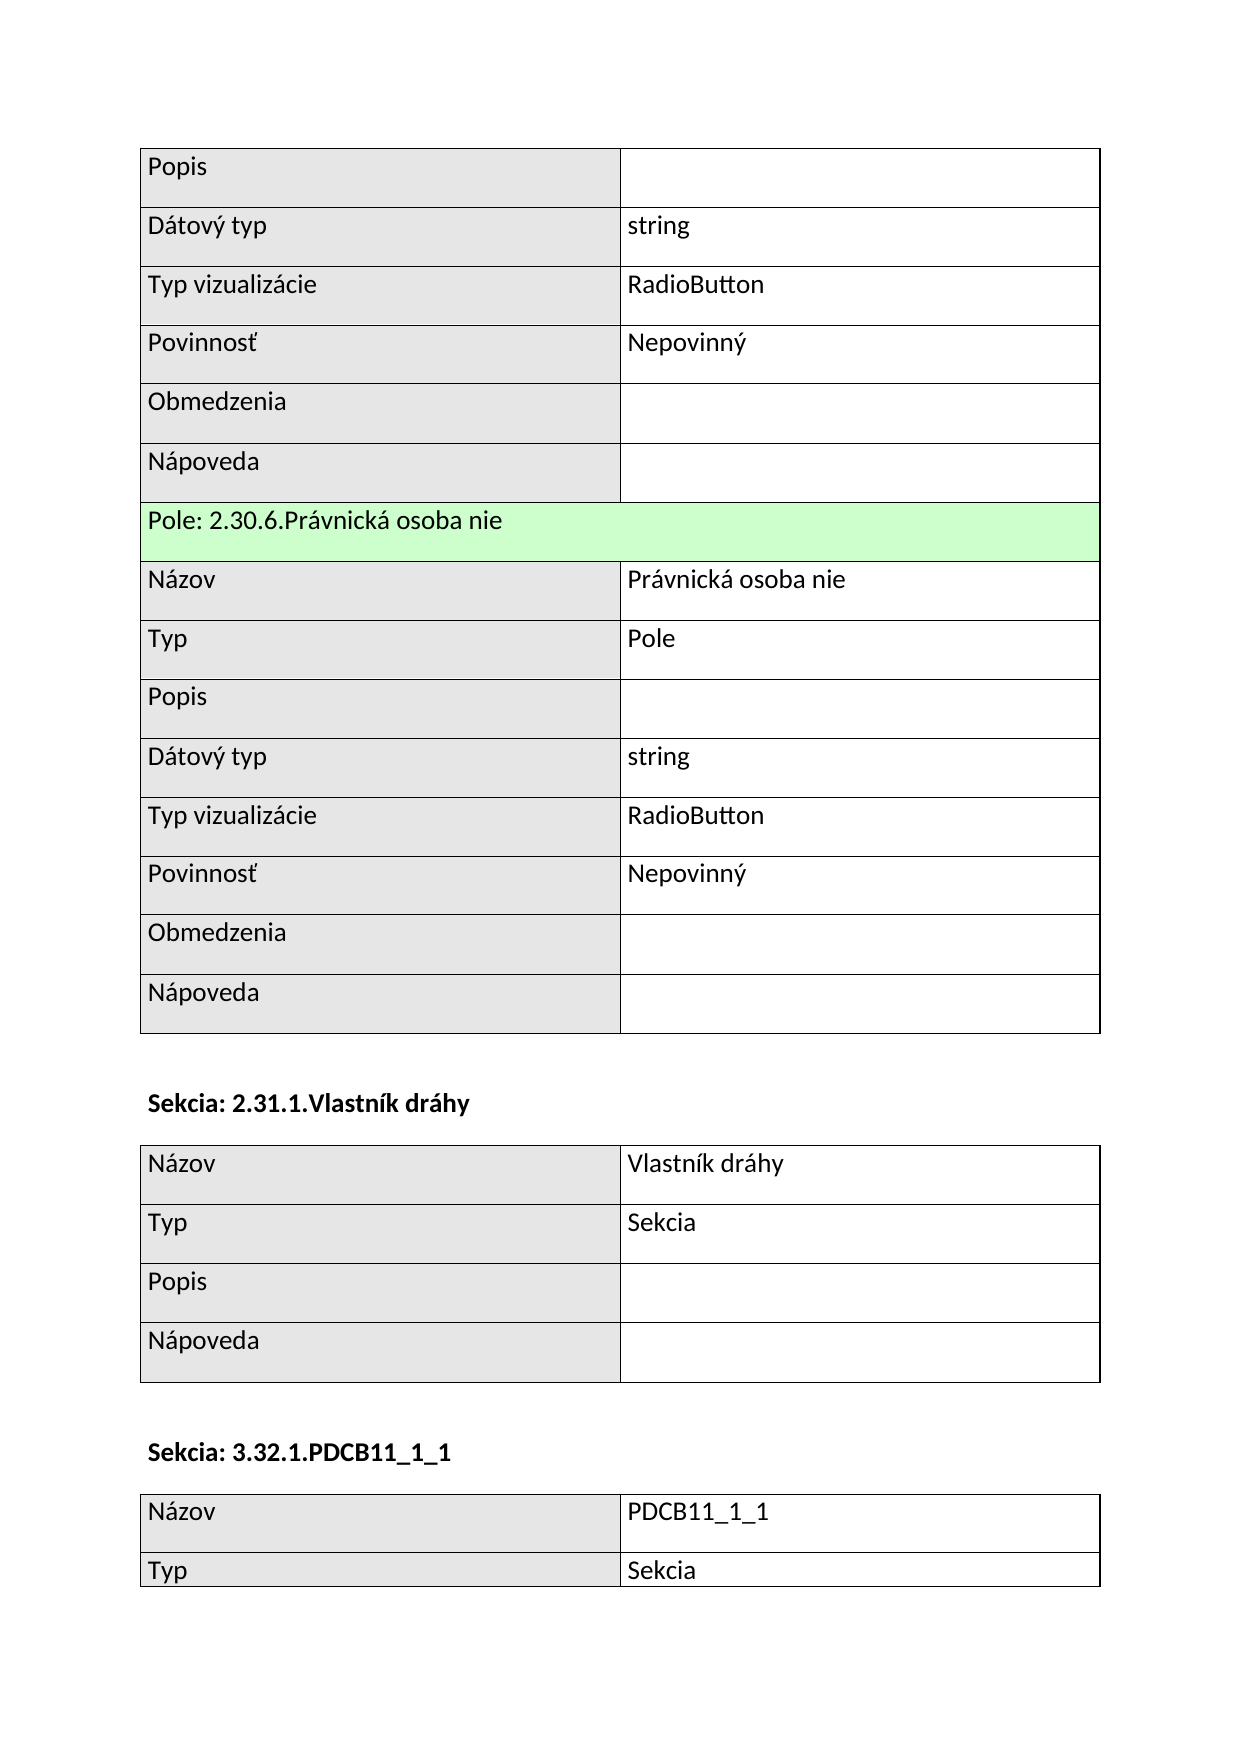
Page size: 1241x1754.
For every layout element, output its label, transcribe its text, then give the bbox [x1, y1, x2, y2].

table_cell Typ [141, 1205, 620, 1263]
table_cell Sekcia [621, 1553, 1099, 1586]
table_cell [621, 384, 1099, 443]
table_cell RadioButton [621, 267, 1099, 324]
table_cell Nepovinný [621, 857, 1099, 914]
table_cell Typ [141, 1553, 620, 1586]
table_cell Pole [621, 621, 1099, 678]
table_cell [621, 1323, 1099, 1382]
table_header Názov [141, 1495, 620, 1552]
table_cell Typ [141, 621, 620, 678]
table_cell Nápoveda [141, 444, 620, 502]
table_cell Nepovinný [621, 326, 1099, 383]
table_cell RadioButton [621, 798, 1099, 856]
table_header Názov [141, 1146, 620, 1204]
table_cell Názov [141, 562, 620, 620]
table_cell Dátový typ [141, 739, 620, 797]
table_cell [621, 975, 1099, 1033]
table_cell Typ vizualizácie [141, 267, 620, 324]
table_cell string [621, 739, 1099, 797]
table_cell [621, 915, 1099, 974]
table_cell Dátový typ [141, 208, 620, 266]
table_cell [621, 680, 1099, 738]
table_cell Popis [141, 680, 620, 738]
table_cell Nápoveda [141, 1323, 620, 1382]
table_cell Obmedzenia [141, 384, 620, 443]
table_cell Povinnosť [141, 326, 620, 383]
table_cell string [621, 208, 1099, 266]
table_cell Popis [141, 149, 620, 207]
table_header PDCB11_1_1 [621, 1495, 1099, 1552]
table_cell [621, 444, 1099, 502]
table_cell Sekcia [621, 1205, 1099, 1263]
table_cell [621, 1264, 1099, 1322]
table_cell Popis [141, 1264, 620, 1322]
table_cell Typ vizualizácie [141, 798, 620, 856]
table_cell Obmedzenia [141, 915, 620, 974]
table_cell Právnická osoba nie [621, 562, 1099, 620]
text Sekcia: 2.31.1.Vlastník dráhy [148, 1086, 1093, 1119]
table_header Vlastník dráhy [621, 1146, 1099, 1204]
table_cell Nápoveda [141, 975, 620, 1033]
table_cell Pole: 2.30.6.Právnická osoba nie [141, 503, 1099, 561]
table_cell [621, 149, 1099, 207]
table_cell Povinnosť [141, 857, 620, 914]
text Sekcia: 3.32.1.PDCB11_1_1 [148, 1435, 1093, 1468]
